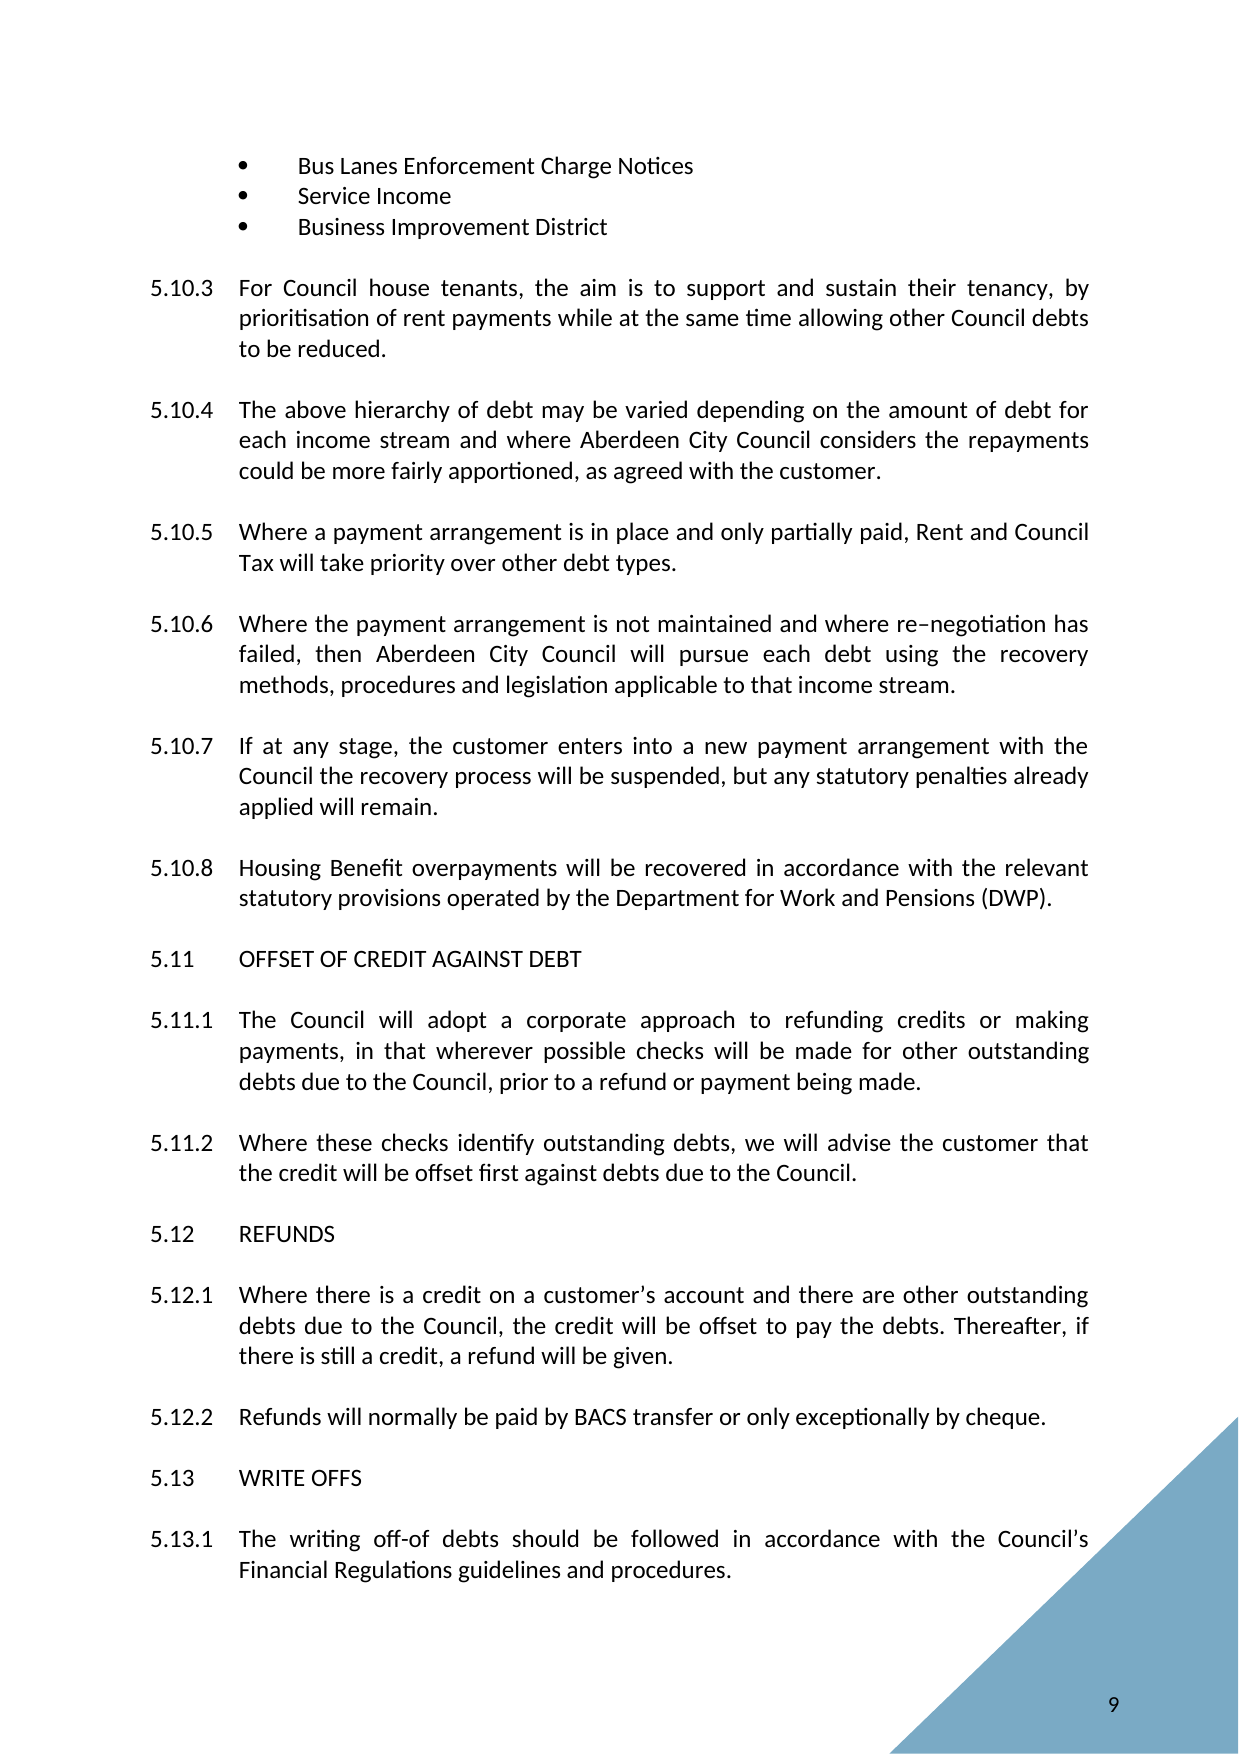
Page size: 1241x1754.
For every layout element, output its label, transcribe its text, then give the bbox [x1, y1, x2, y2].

text 5.10.8 Housing Benefit overpayments will be recovered in accordance with the relevant statutory provisions operated by the Department for Work and Pensions (DWP). [150, 852, 1090, 913]
text 5.13.1 The writing off-of debts should be followed in accordance with the Council’s Financial Regulations guidelines and procedures. [150, 1523, 1090, 1584]
text 5.10.4 The above hierarchy of debt may be varied depending on the amount of debt for each income stream and where Aberdeen City Council considers the repayments could be more fairly apportioned, as agreed with the customer. [150, 394, 1090, 486]
text 5.12 REFUNDS [150, 1218, 1090, 1249]
text 5.12.2 Refunds will normally be paid by BACS transfer or only exceptionally by cheque. [150, 1401, 1090, 1432]
list Business Improvement District [239, 211, 1090, 242]
list Bus Lanes Enforcement Charge Notices [239, 150, 1090, 181]
text 5.10.5 Where a payment arrangement is in place and only partially paid, Rent and Council Tax will take priority over other debt types. [150, 516, 1090, 577]
text 5.13 WRITE OFFS [150, 1462, 1090, 1493]
text 5.11.2 Where these checks identify outstanding debts, we will advise the customer that the credit will be offset first against debts due to the Council. [150, 1127, 1090, 1188]
text 5.10.3 For Council house tenants, the aim is to support and sustain their tenancy, by prioritisation of rent payments while at the same time allowing other Council debts to be reduced. [150, 272, 1090, 364]
text 5.10.7 If at any stage, the customer enters into a new payment arrangement with the Council the recovery process will be suspended, but any statutory penalties already applied will remain. [150, 730, 1090, 821]
text 5.11 OFFSET OF CREDIT AGAINST DEBT [150, 943, 1090, 974]
text 5.11.1 The Council will adopt a corporate approach to refunding credits or making payments, in that wherever possible checks will be made for other outstanding debts due to the Council, prior to a refund or payment being made. [150, 1004, 1090, 1096]
list Service Income [239, 181, 1090, 211]
text 5.12.1 Where there is a credit on a customer’s account and there are other outstanding debts due to the Council, the credit will be offset to pay the debts. Thereafter, if there is still a credit, a refund will be given. [150, 1279, 1090, 1371]
text 5.10.6 Where the payment arrangement is not maintained and where re–negotiation has failed, then Aberdeen City Council will pursue each debt using the recovery methods, procedures and legislation applicable to that income stream. [150, 608, 1090, 699]
